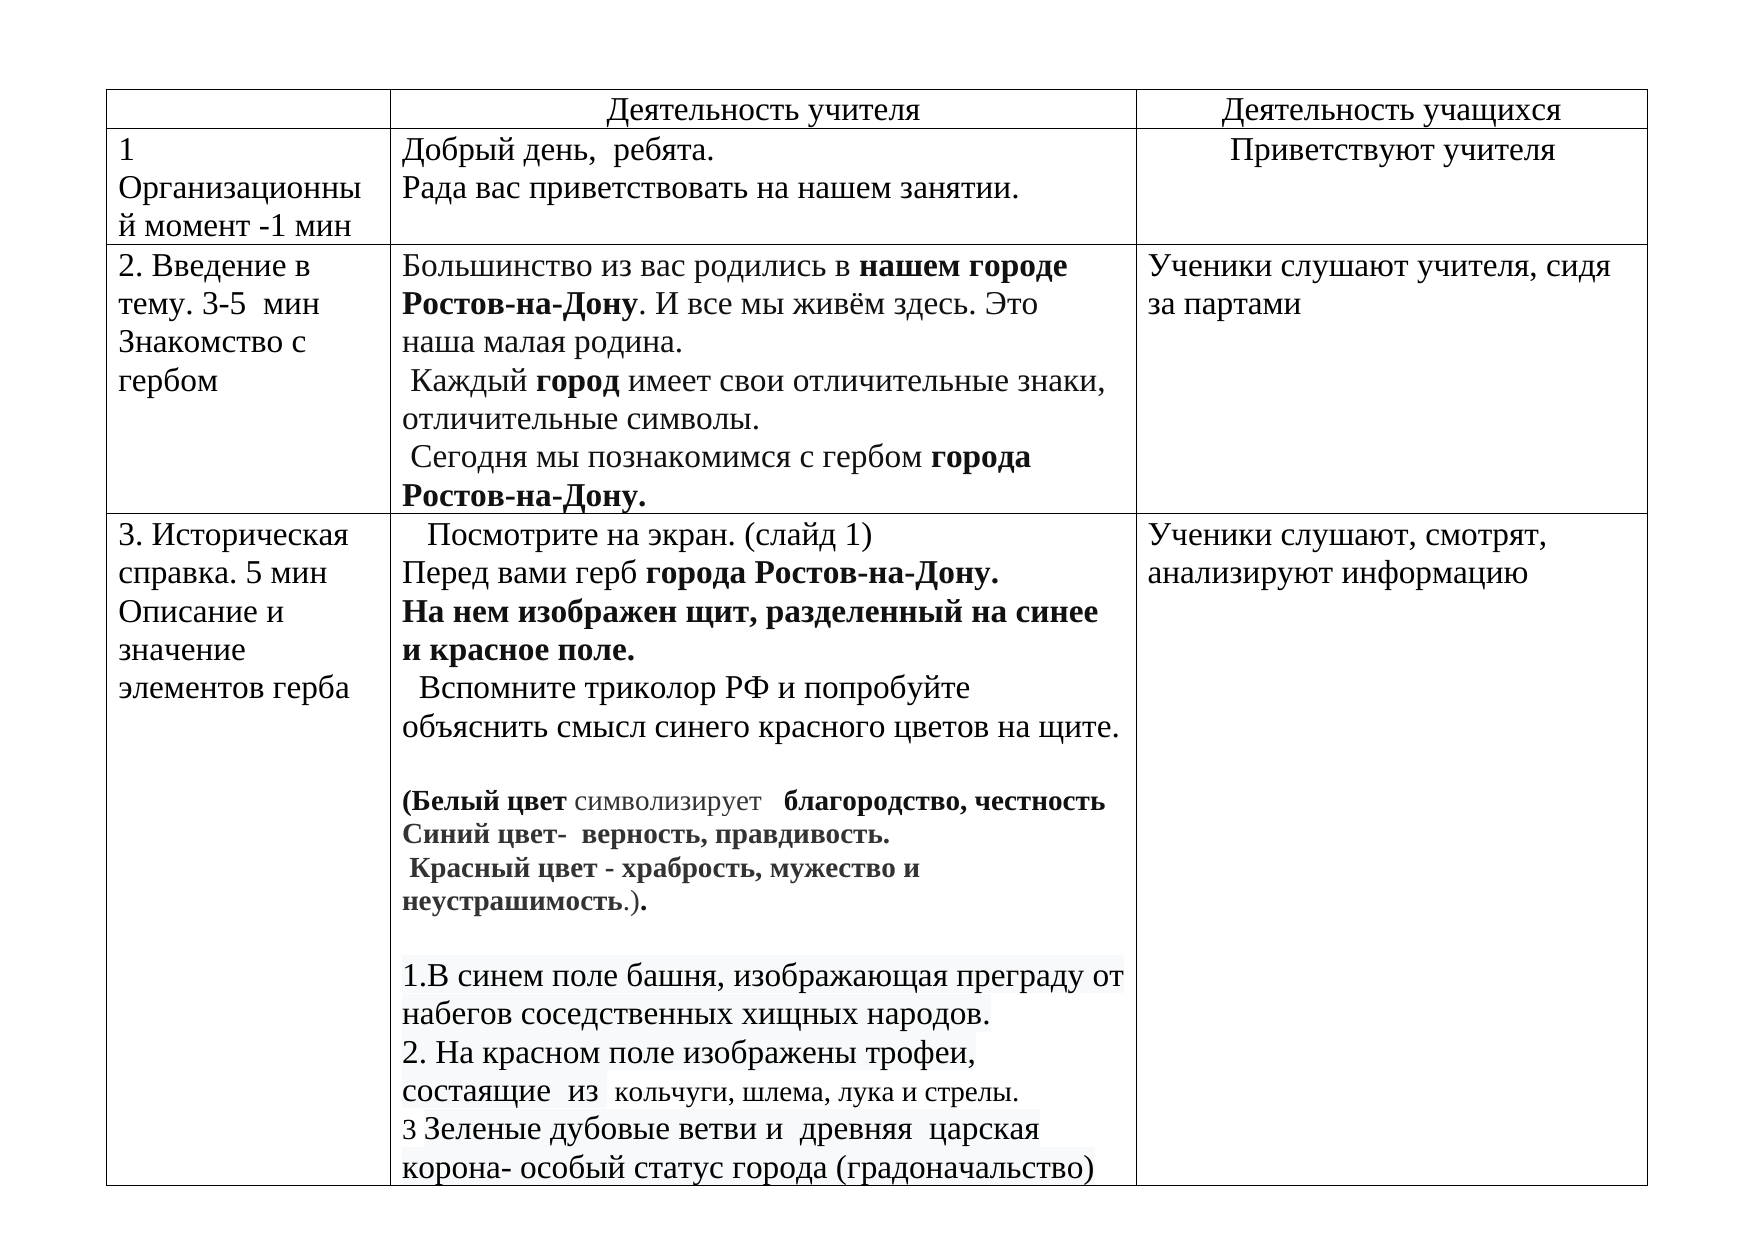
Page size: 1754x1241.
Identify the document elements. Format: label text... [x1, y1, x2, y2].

table_cell 1 Организационный момент -1 мин [107, 129, 390, 244]
table_cell Ученики слушают учителя, сидя за партами [1137, 245, 1647, 513]
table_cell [1137, 514, 1647, 1185]
table_cell [107, 90, 390, 128]
table_cell Большинство из вас родились в нашем городе Ростов-на-Дону. И все мы живём здесь. Это наша малая родина. Каждый город имеет свои отличительные знаки, отличительные символы. Сегодня мы познакомимся с гербом города Ростов-на-Дону. [646, 245, 1136, 513]
table_cell Деятельность учащихся [1137, 90, 1647, 128]
table_cell Деятельность учителя [391, 90, 1136, 128]
table_cell Приветствуют учителя [1137, 129, 1647, 244]
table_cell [107, 514, 390, 1185]
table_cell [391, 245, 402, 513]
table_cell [391, 514, 1136, 1185]
table_cell Добрый день, ребята. Рада вас приветствовать на нашем занятии. [391, 129, 1136, 244]
table_cell 2. Введение в тему. 3-5 мин Знакомство с гербом [107, 245, 390, 513]
